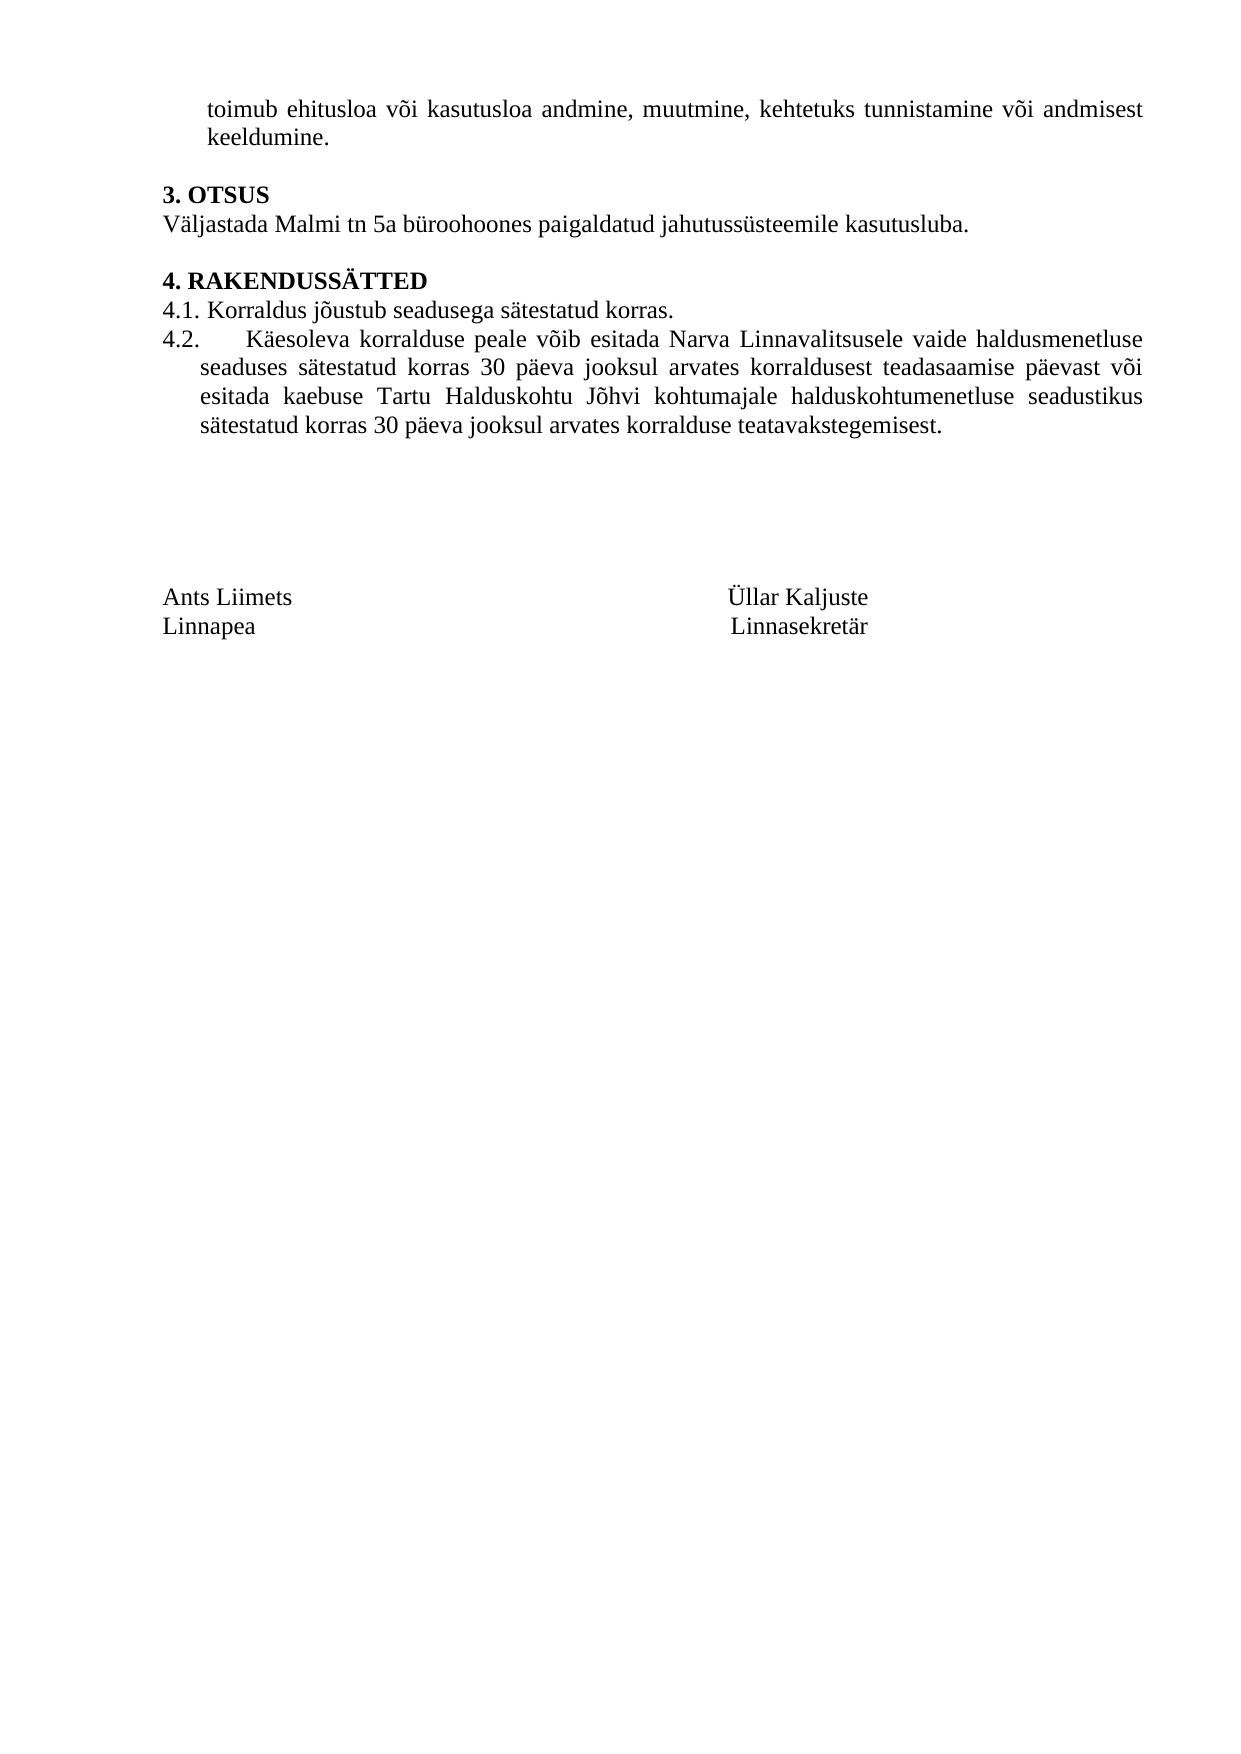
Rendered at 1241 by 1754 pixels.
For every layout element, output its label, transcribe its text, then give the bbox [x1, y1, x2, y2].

text Ants Liimets Üllar Kaljuste [162, 582, 1144, 611]
text 4. RAKENDUSSÄTTED [162, 266, 1144, 295]
text Linnapea Linnasekretär [162, 611, 1144, 640]
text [162, 94, 1144, 151]
list Korraldus jõustub seadusega sätestatud korras. [162, 295, 1144, 324]
list Käesoleva korralduse peale võib esitada Narva Linnavalitsusele vaide haldusmenetluse seaduses sätestatud korras 30 päeva jooksul arvates korraldusest teadasaamise päevast või esitada kaebuse Tartu Halduskohtu Jõhvi kohtumajale halduskohtumenetluse seadustikus sätestatud korras 30 päeva jooksul arvates korralduse teatavakstegemisest. [162, 324, 1144, 439]
text 3. OTSUS [162, 180, 1144, 209]
text Väljastada Malmi tn 5a büroohoones paigaldatud jahutussüsteemile kasutusluba. [162, 209, 1144, 237]
